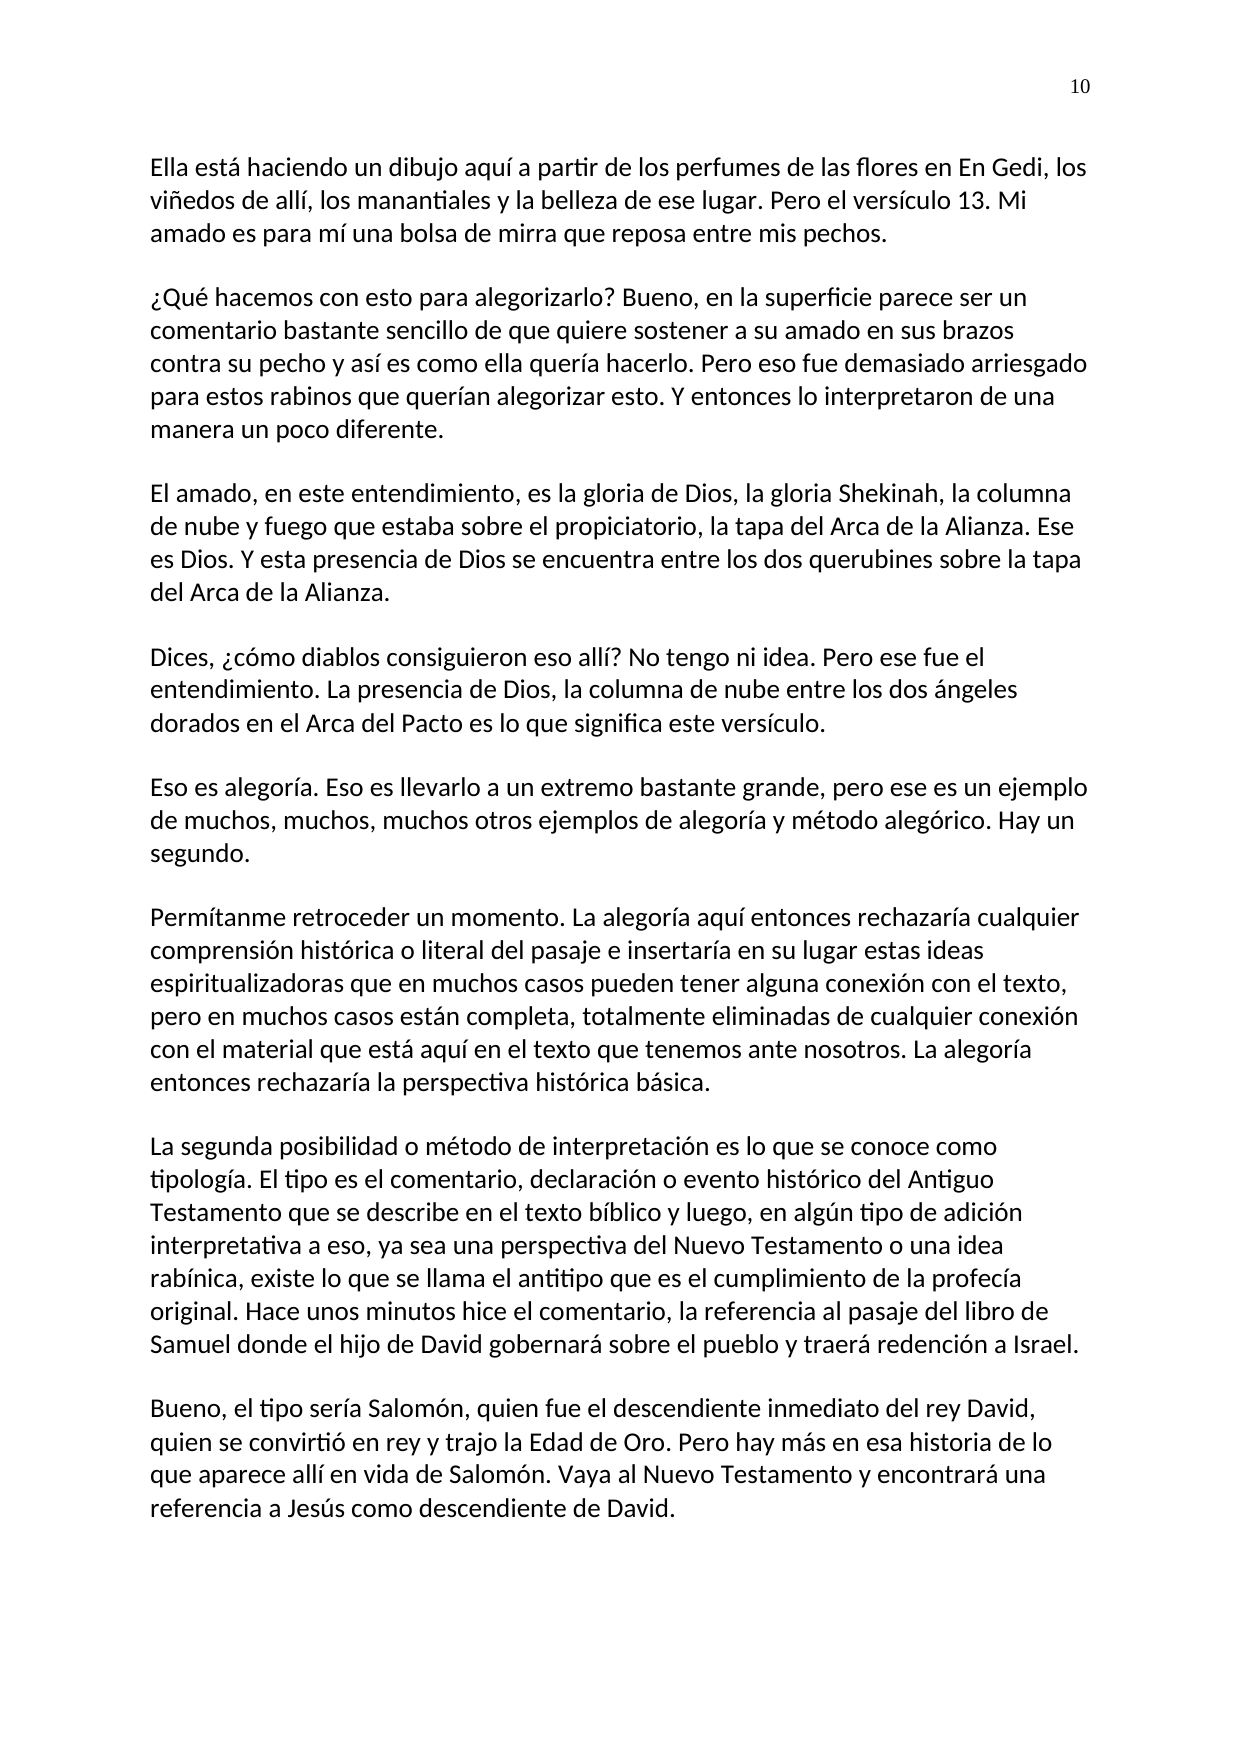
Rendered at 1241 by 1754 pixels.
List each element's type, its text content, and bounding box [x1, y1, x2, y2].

text Permítanme retroceder un momento. La alegoría aquí entonces rechazaría cualquier comprensión histórica o literal del pasaje e insertaría en su lugar estas ideas espiritualizadoras que en muchos casos pueden tener alguna conexión con el texto, pero en muchos casos están completa, totalmente eliminadas de cualquier conexión con el material que está aquí en el texto que tenemos ante nosotros. La alegoría entonces rechazaría la perspectiva histórica básica. [150, 900, 1090, 1098]
text Eso es alegoría. Eso es llevarlo a un extremo bastante grande, pero ese es un ejemplo de muchos, muchos, muchos otros ejemplos de alegoría y método alegórico. Hay un segundo. [150, 770, 1090, 869]
text Dices, ¿cómo diablos consiguieron eso allí? No tengo ni idea. Pero ese fue el entendimiento. La presencia de Dios, la columna de nube entre los dos ángeles dorados en el Arca del Pacto es lo que significa este versículo. [150, 640, 1090, 739]
text El amado, en este entendimiento, es la gloria de Dios, la gloria Shekinah, la columna de nube y fuego que estaba sobre el propiciatorio, la tapa del Arca de la Alianza. Ese es Dios. Y esta presencia de Dios se encuentra entre los dos querubines sobre la tapa del Arca de la Alianza. [150, 476, 1090, 608]
text Ella está haciendo un dibujo aquí a partir de los perfumes de las flores en En Gedi, los viñedos de allí, los manantiales y la belleza de ese lugar. Pero el versículo 13. Mi amado es para mí una bolsa de mirra que reposa entre mis pechos. [150, 150, 1090, 249]
text Bueno, el tipo sería Salomón, quien fue el descendiente inmediato del rey David, quien se convirtió en rey y trajo la Edad de Oro. Pero hay más en esa historia de lo que aparece allí en vida de Salomón. Vaya al Nuevo Testamento y encontrará una referencia a Jesús como descendiente de David. [150, 1392, 1090, 1524]
text ¿Qué hacemos con esto para alegorizarlo? Bueno, en la superficie parece ser un comentario bastante sencillo de que quiere sostener a su amado en sus brazos contra su pecho y así es como ella quería hacerlo. Pero eso fue demasiado arriesgado para estos rabinos que querían alegorizar esto. Y entonces lo interpretaron de una manera un poco diferente. [150, 280, 1090, 445]
text La segunda posibilidad o método de interpretación es lo que se conoce como tipología. El tipo es el comentario, declaración o evento histórico del Antiguo Testamento que se describe en el texto bíblico y luego, en algún tipo de adición interpretativa a eso, ya sea una perspectiva del Nuevo Testamento o una idea rabínica, existe lo que se llama el antitipo que es el cumplimiento de la profecía original. Hace unos minutos hice el comentario, la referencia al pasaje del libro de Samuel donde el hijo de David gobernará sobre el pueblo y traerá redención a Israel. [150, 1129, 1090, 1361]
